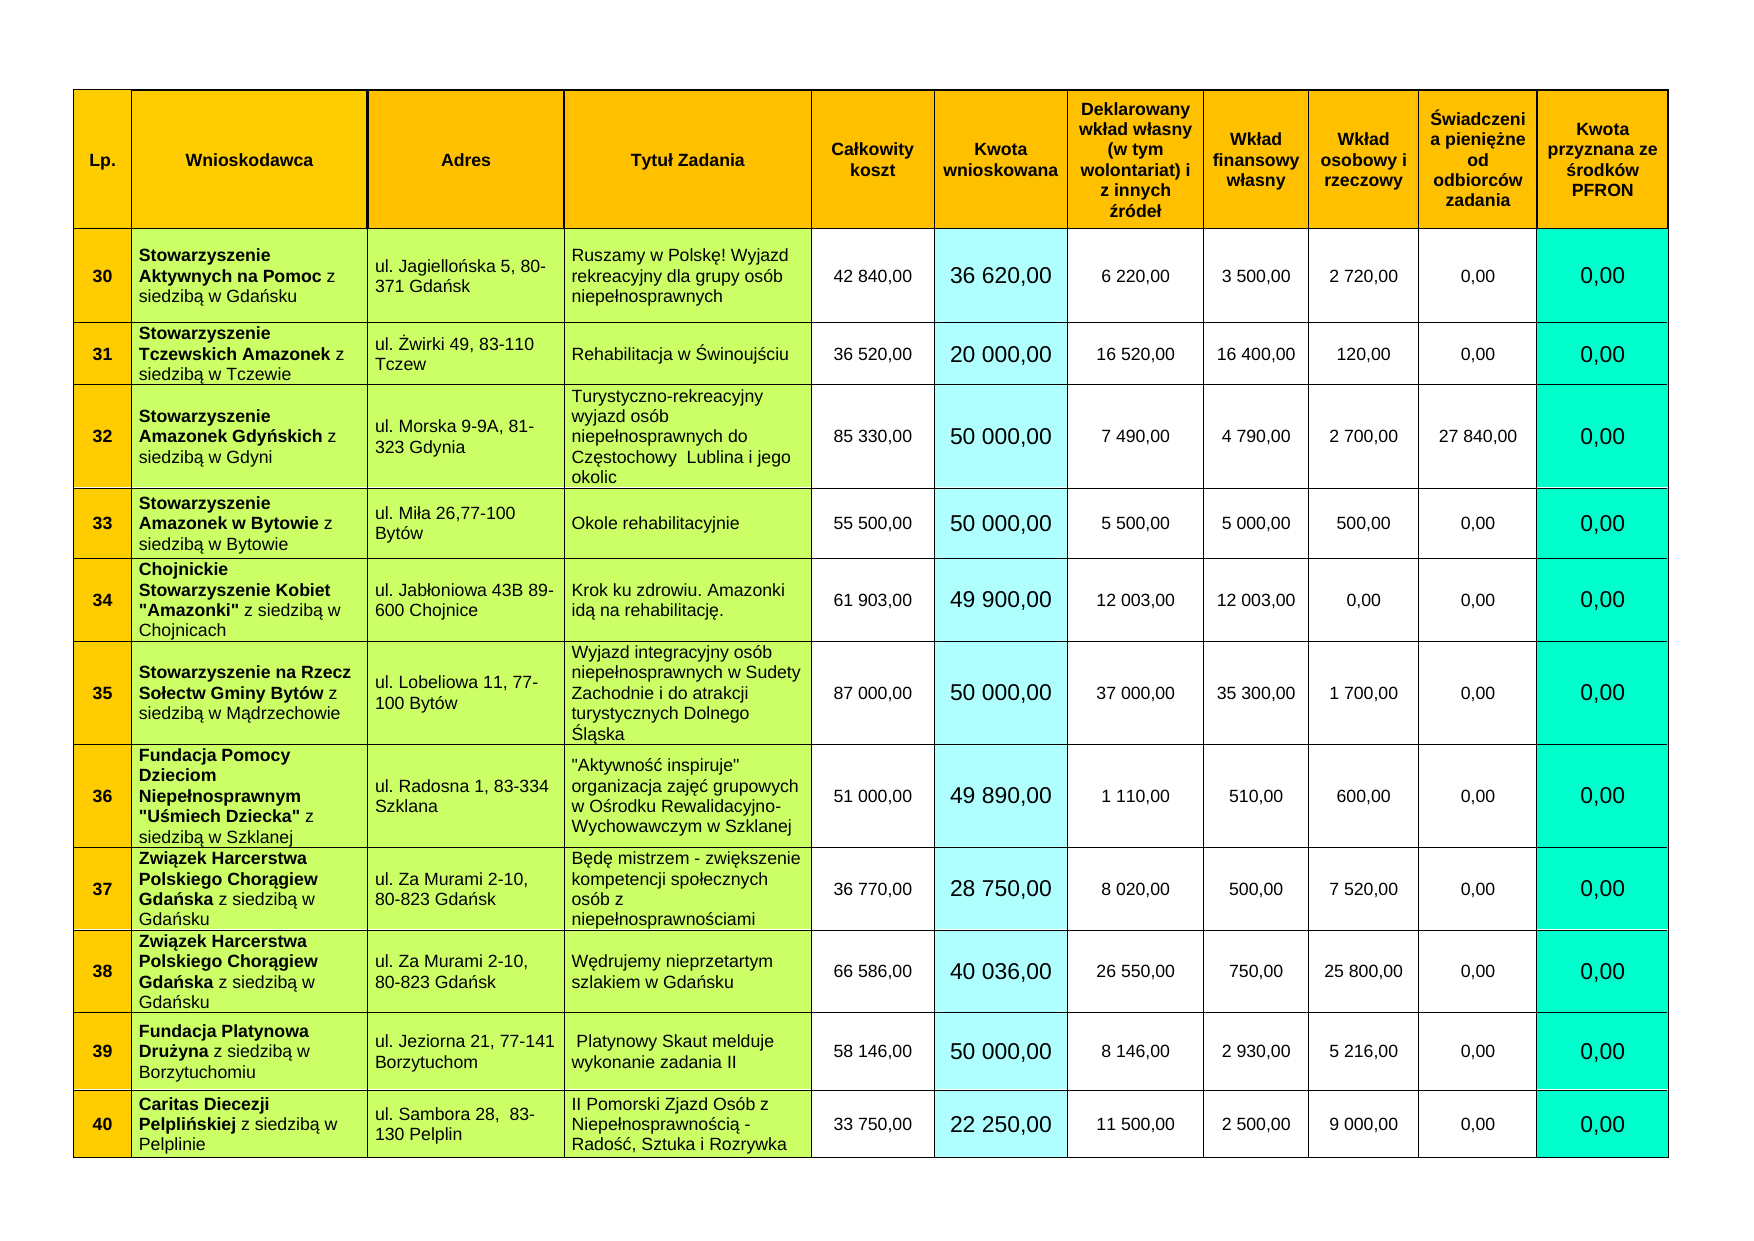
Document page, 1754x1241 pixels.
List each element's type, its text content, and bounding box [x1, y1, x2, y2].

table_cell ul. Miła 26,77-100 Bytów [368, 489, 564, 558]
table_cell Fundacja Platynowa Drużyna z siedzibą w Borzytuchomiu [132, 1013, 367, 1089]
table_cell 35 300,00 [1204, 642, 1308, 744]
table_header Tytuł Zadania [565, 91, 811, 228]
table_header Adres [369, 91, 563, 228]
table_cell 16 520,00 [1068, 323, 1203, 384]
table_cell 39 [74, 1013, 131, 1089]
table_cell II Pomorski Zjazd Osób z Niepełnosprawnością - Radość, Sztuka i Rozrywka [565, 1091, 811, 1157]
table_cell 9 000,00 [1309, 1091, 1418, 1157]
table_cell ul. Jeziorna 21, 77-141 Borzytuchom [368, 1013, 564, 1089]
table_cell 0,00 [1537, 384, 1668, 487]
table_cell 50 000,00 [935, 1013, 1067, 1089]
table_cell 37 000,00 [1068, 642, 1203, 744]
table_cell 4 790,00 [1204, 385, 1308, 487]
table_cell 38 [74, 931, 131, 1012]
table_cell 5 000,00 [1204, 489, 1308, 558]
table_cell 61 903,00 [812, 559, 934, 641]
table_cell 55 500,00 [812, 489, 934, 558]
table_cell Krok ku zdrowiu. Amazonki idą na rehabilitację. [565, 559, 811, 641]
table_cell Caritas Diecezji Pelplińskiej z siedzibą w Pelplinie [132, 1091, 367, 1157]
table_cell 0,00 [1537, 558, 1668, 641]
table_cell Turystyczno-rekreacyjny wyjazd osób niepełnosprawnych do Częstochowy Lublina i jego okolic [565, 385, 811, 487]
table_cell 27 840,00 [1419, 385, 1536, 487]
table_cell 8 020,00 [1068, 848, 1203, 929]
table_cell Stowarzyszenie Amazonek w Bytowie z siedzibą w Bytowie [132, 489, 367, 558]
table_cell "Aktywność inspiruje" organizacja zajęć grupowych w Ośrodku Rewalidacyjno-Wychowawczym w Szklanej [565, 745, 811, 847]
table_cell 0,00 [1537, 1090, 1668, 1157]
table_cell 0,00 [1537, 229, 1668, 322]
table_cell 26 550,00 [1068, 931, 1203, 1012]
table_cell 750,00 [1204, 931, 1308, 1012]
table_cell ul. Lobeliowa 11, 77-100 Bytów [368, 642, 564, 744]
table_cell 0,00 [1537, 930, 1668, 1012]
table_cell 36 520,00 [812, 323, 934, 384]
table_cell 34 [74, 559, 131, 641]
table_cell 8 146,00 [1068, 1013, 1203, 1089]
table_cell 0,00 [1537, 488, 1668, 558]
table_cell 6 220,00 [1068, 229, 1203, 322]
table_cell 11 500,00 [1068, 1091, 1203, 1157]
table_cell 40 [74, 1091, 131, 1157]
table_cell 0,00 [1419, 489, 1536, 558]
table_cell 22 250,00 [935, 1091, 1067, 1157]
table_cell Wędrujemy nieprzetartym szlakiem w Gdańsku [565, 931, 811, 1012]
table_cell 0,00 [1419, 848, 1536, 929]
table_cell Stowarzyszenie Amazonek Gdyńskich z siedzibą w Gdyni [132, 385, 367, 487]
table_cell 36 620,00 [935, 229, 1067, 322]
table_header Kwota przyznana ze środków PFRON [1538, 91, 1667, 228]
table_cell Fundacja Pomocy Dzieciom Niepełnosprawnym "Uśmiech Dziecka" z siedzibą w Szklanej [132, 745, 367, 847]
table_cell 50 000,00 [935, 489, 1067, 558]
table_cell 50 000,00 [935, 642, 1067, 744]
table_cell 5 216,00 [1309, 1013, 1418, 1089]
table_cell 35 [74, 642, 131, 744]
table_cell 85 330,00 [812, 385, 934, 487]
table_cell 12 003,00 [1204, 559, 1308, 641]
table_cell 0,00 [1537, 744, 1668, 847]
table_cell 0,00 [1419, 1013, 1536, 1089]
table_cell 25 800,00 [1309, 931, 1418, 1012]
table_cell 3 500,00 [1204, 229, 1308, 322]
table_cell Związek Harcerstwa Polskiego Chorągiew Gdańska z siedzibą w Gdańsku [132, 848, 367, 929]
table_cell 33 [74, 489, 131, 558]
table_cell 0,00 [1419, 1091, 1536, 1157]
table_cell 49 900,00 [935, 559, 1067, 641]
table_cell 1 110,00 [1068, 745, 1203, 847]
table_cell 36 770,00 [812, 848, 934, 929]
table_cell Chojnickie Stowarzyszenie Kobiet "Amazonki" z siedzibą w Chojnicach [132, 559, 367, 641]
table_cell 7 490,00 [1068, 385, 1203, 487]
table_cell ul. Sambora 28, 83-130 Pelplin [368, 1091, 564, 1157]
table_cell Stowarzyszenie na Rzecz Sołectw Gminy Bytów z siedzibą w Mądrzechowie [132, 642, 367, 744]
table_cell 30 [74, 229, 131, 322]
table_cell 2 720,00 [1309, 229, 1418, 322]
table_cell 2 500,00 [1204, 1091, 1308, 1157]
table_cell 0,00 [1309, 559, 1418, 641]
table_cell Będę mistrzem - zwiększenie kompetencji społecznych osób z niepełnosprawnościami [565, 848, 811, 929]
table_cell 28 750,00 [935, 848, 1067, 929]
table_cell 0,00 [1537, 322, 1668, 384]
table_cell 0,00 [1419, 745, 1536, 847]
table_cell Stowarzyszenie Aktywnych na Pomoc z siedzibą w Gdańsku [132, 229, 367, 322]
table_header Lp. [74, 90, 131, 228]
table_cell 20 000,00 [935, 323, 1067, 384]
table_cell Związek Harcerstwa Polskiego Chorągiew Gdańska z siedzibą w Gdańsku [132, 931, 367, 1012]
table_cell ul. Jabłoniowa 43B 89-600 Chojnice [368, 559, 564, 641]
table_cell 33 750,00 [812, 1091, 934, 1157]
table_cell Stowarzyszenie Tczewskich Amazonek z siedzibą w Tczewie [132, 323, 367, 384]
table_cell ul. Za Murami 2-10, 80-823 Gdańsk [368, 848, 564, 929]
table_cell 0,00 [1419, 642, 1536, 744]
table_cell ul. Radosna 1, 83-334 Szklana [368, 745, 564, 847]
table_cell 0,00 [1419, 323, 1536, 384]
table_header Wkład finansowy własny [1204, 91, 1308, 228]
table_cell 87 000,00 [812, 642, 934, 744]
table_cell 42 840,00 [812, 229, 934, 322]
table_header Świadczenia pieniężne od odbiorców zadania [1419, 91, 1536, 228]
table_cell Rehabilitacja w Świnoujściu [565, 323, 811, 384]
table_cell 0,00 [1419, 931, 1536, 1012]
table_cell 12 003,00 [1068, 559, 1203, 641]
table_cell 51 000,00 [812, 745, 934, 847]
table_cell ul. Morska 9-9A, 81-323 Gdynia [368, 385, 564, 487]
table_cell Platynowy Skaut melduje wykonanie zadania II [565, 1013, 811, 1089]
table_cell 32 [74, 385, 131, 487]
table_cell 31 [74, 323, 131, 384]
table_cell 0,00 [1419, 229, 1536, 322]
table_cell 66 586,00 [812, 931, 934, 1012]
table_cell 2 700,00 [1309, 385, 1418, 487]
table_cell 7 520,00 [1309, 848, 1418, 929]
table_cell 0,00 [1537, 641, 1668, 744]
table_header Wkład osobowy i rzeczowy [1309, 91, 1418, 228]
table_cell 58 146,00 [812, 1013, 934, 1089]
table_cell 2 930,00 [1204, 1013, 1308, 1089]
table_cell 0,00 [1537, 847, 1668, 929]
table_cell 120,00 [1309, 323, 1418, 384]
table_cell ul. Żwirki 49, 83-110 Tczew [368, 323, 564, 384]
table_cell 0,00 [1537, 1012, 1668, 1089]
table_cell 36 [74, 745, 131, 847]
table_cell 510,00 [1204, 745, 1308, 847]
table_cell Wyjazd integracyjny osób niepełnosprawnych w Sudety Zachodnie i do atrakcji turystycznych Dolnego Śląska [565, 642, 811, 744]
table_header Całkowity koszt [812, 91, 934, 228]
table_cell 16 400,00 [1204, 323, 1308, 384]
table_cell 49 890,00 [935, 745, 1067, 847]
table_cell Ruszamy w Polskę! Wyjazd rekreacyjny dla grupy osób niepełnosprawnych [565, 229, 811, 322]
table_cell 50 000,00 [935, 385, 1067, 487]
table_cell ul. Jagiellońska 5, 80-371 Gdańsk [368, 229, 564, 322]
table_header Wnioskodawca [132, 91, 366, 228]
table_cell 500,00 [1204, 848, 1308, 929]
table_cell ul. Za Murami 2-10, 80-823 Gdańsk [368, 931, 564, 1012]
table_cell 5 500,00 [1068, 489, 1203, 558]
table_cell 1 700,00 [1309, 642, 1418, 744]
table_header Deklarowany wkład własny (w tym wolontariat) i z innych źródeł [1068, 91, 1203, 228]
table_cell 600,00 [1309, 745, 1418, 847]
table_cell 500,00 [1309, 489, 1418, 558]
table_cell 0,00 [1419, 559, 1536, 641]
table_cell 37 [74, 848, 131, 929]
table_cell Okole rehabilitacyjnie [565, 489, 811, 558]
table_cell 40 036,00 [935, 931, 1067, 1012]
table_header Kwota wnioskowana [935, 91, 1067, 228]
